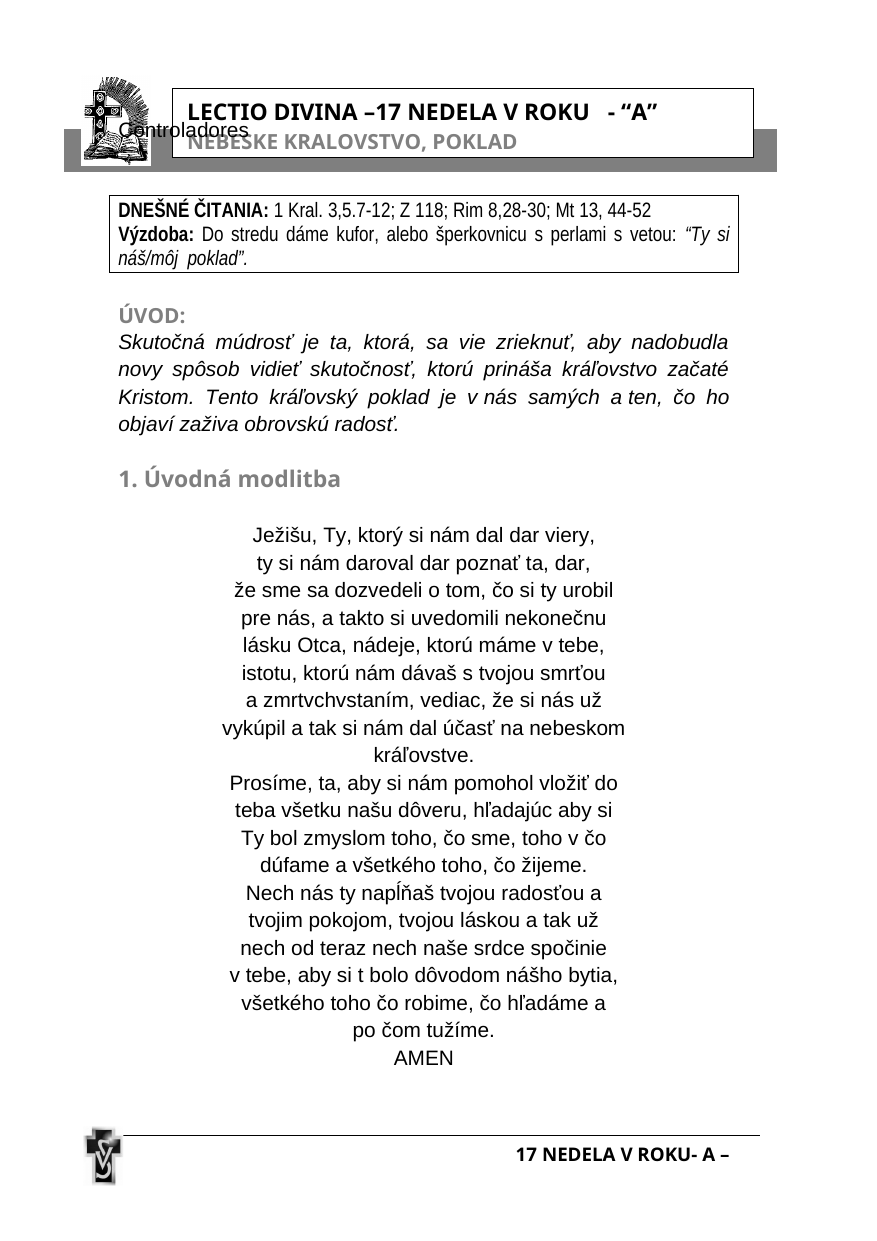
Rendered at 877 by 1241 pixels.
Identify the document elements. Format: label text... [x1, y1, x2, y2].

text 1. Úvodná modlitba [118, 463, 729, 495]
text Výzdoba: Do stredu dáme kufor, alebo šperkovnicu s perlami s vetou: “Ty si náš/môj poklad”. [110, 218, 738, 272]
text kráľovstve. [118, 743, 729, 767]
text dúfame a všetkého toho, čo žijeme. [118, 853, 729, 877]
text a zmrtvchvstaním, vediac, že si nás už [118, 688, 729, 712]
text v tebe, aby si t bolo dôvodom nášho bytia, [118, 963, 729, 987]
text lásku Otca, nádeje, ktorú máme v tebe, [118, 633, 729, 657]
text ty si nám daroval dar poznať ta, dar, [118, 551, 729, 575]
text Ty bol zmyslom toho, čo sme, toho v čo [118, 826, 729, 850]
text Ježišu, Ty, ktorý si nám dal dar viery, [118, 523, 729, 547]
text pre nás, a takto si uvedomili nekonečnu [118, 606, 729, 630]
text tvojim pokojom, tvojou láskou a tak už [118, 908, 729, 932]
text nech od teraz nech naše srdce spočinie [118, 936, 729, 960]
text vykúpil a tak si nám dal účasť na nebeskom [118, 716, 729, 740]
text Controladores [118, 118, 729, 142]
text DNEŠNÉ ČITANIA: 1 Kral. 3,5.7-12; Z 118; Rim 8,28-30; Mt 13, 44-52 [110, 196, 738, 218]
text Prosíme, ta, aby si nám pomohol vložiť do [118, 771, 729, 795]
text Nech nás ty napĺňaš tvojou radosťou a [118, 881, 729, 905]
text všetkého toho čo robime, čo hľadáme a [118, 991, 729, 1015]
text Skutočná múdrosť je ta, ktorá, sa vie zrieknuť, aby nadobudla novy spôsob vidieť skutočnosť, ktorú prináša kráľovstvo začaté Kristom. Tento kráľovský poklad je v nás samých a ten, čo ho objaví zaživa obrovskú radosť. [118, 329, 729, 436]
text ÚVOD: [118, 301, 729, 329]
text AMEN [118, 1046, 729, 1070]
text istotu, ktorú nám dávaš s tvojou smrťou [118, 661, 729, 685]
text teba všetku našu dôveru, hľadajúc aby si [118, 798, 729, 822]
text po čom tužíme. [118, 1018, 729, 1042]
picture [81, 75, 151, 166]
text že sme sa dozvedeli o tom, čo si ty urobil [118, 578, 729, 602]
